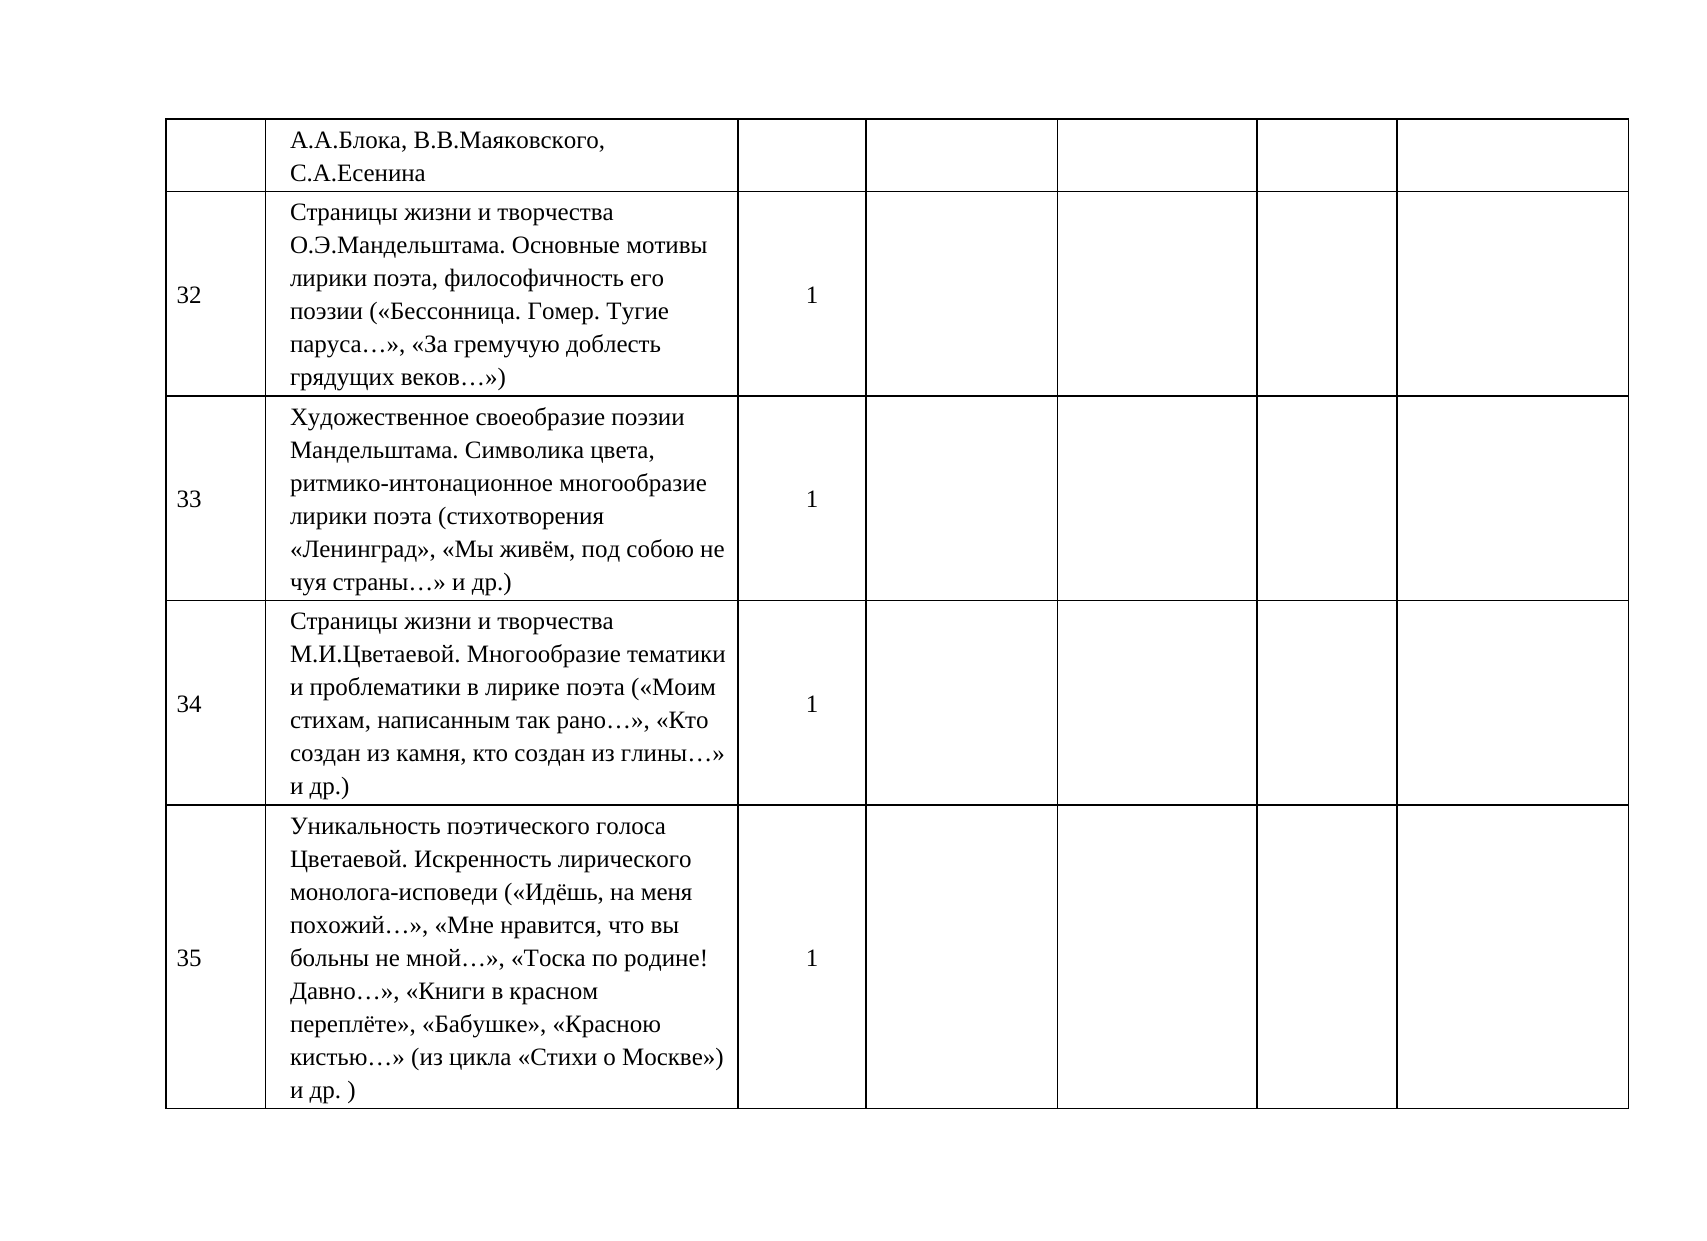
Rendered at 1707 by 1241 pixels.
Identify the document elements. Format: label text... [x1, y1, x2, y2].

table_cell Художественное своеобразие поэзии Мандельштама. Символика цвета, ритмико-интонационное многообразие лирики поэта (стихотворения «Ленинград», «Мы живём, под собою не чуя страны…» и др.) [266, 397, 737, 599]
table_cell [1058, 192, 1256, 395]
table_cell [1258, 192, 1396, 395]
table_cell [1398, 192, 1628, 395]
table_cell [1398, 120, 1628, 191]
table_cell 1 [739, 601, 865, 804]
table_cell [1058, 397, 1256, 599]
table_cell 31 [167, 120, 265, 191]
table_cell [1058, 601, 1256, 804]
table_cell [867, 120, 1057, 191]
table_cell [1258, 397, 1396, 599]
table_cell 33 [167, 397, 265, 599]
table_cell 1 [739, 192, 865, 395]
table_cell [1398, 397, 1628, 599]
table_cell [1058, 120, 1256, 191]
table_cell Уникальность поэтического голоса Цветаевой. Искренность лирического монолога-исповеди («Идёшь, на меня похожий…», «Мне нравится, что вы больны не мной…», «Тоска по родине! Давно…», «Книги в красном переплёте», «Бабушке», «Красною кистью…» (из цикла «Стихи о Москве») и др. ) [266, 806, 737, 1107]
table_cell [1058, 806, 1256, 1107]
table_cell 1 [739, 806, 865, 1107]
table_cell [867, 601, 1057, 804]
table_cell [1398, 806, 1628, 1107]
table_cell [867, 192, 1057, 395]
table_cell 1 [739, 120, 865, 191]
table_cell Страницы жизни и творчества М.И.Цветаевой. Многообразие тематики и проблематики в лирике поэта («Моим стихам, написанным так рано…», «Кто создан из камня, кто создан из глины…» и др.) [266, 601, 737, 804]
table_cell [867, 806, 1057, 1107]
table_cell [1258, 601, 1396, 804]
table_cell [867, 397, 1057, 599]
table_cell [1398, 601, 1628, 804]
table_cell [266, 120, 737, 191]
table_cell [1258, 120, 1396, 191]
table_cell Страницы жизни и творчества О.Э.Мандельштама. Основные мотивы лирики поэта, философичность его поэзии («Бессонница. Гомер. Тугие паруса…», «За гремучую доблесть грядущих веков…») [266, 192, 737, 395]
table_cell 32 [167, 192, 265, 395]
table_cell 35 [167, 806, 265, 1107]
table_cell [1258, 806, 1396, 1107]
table_cell 1 [739, 397, 865, 599]
table_cell 34 [167, 601, 265, 804]
